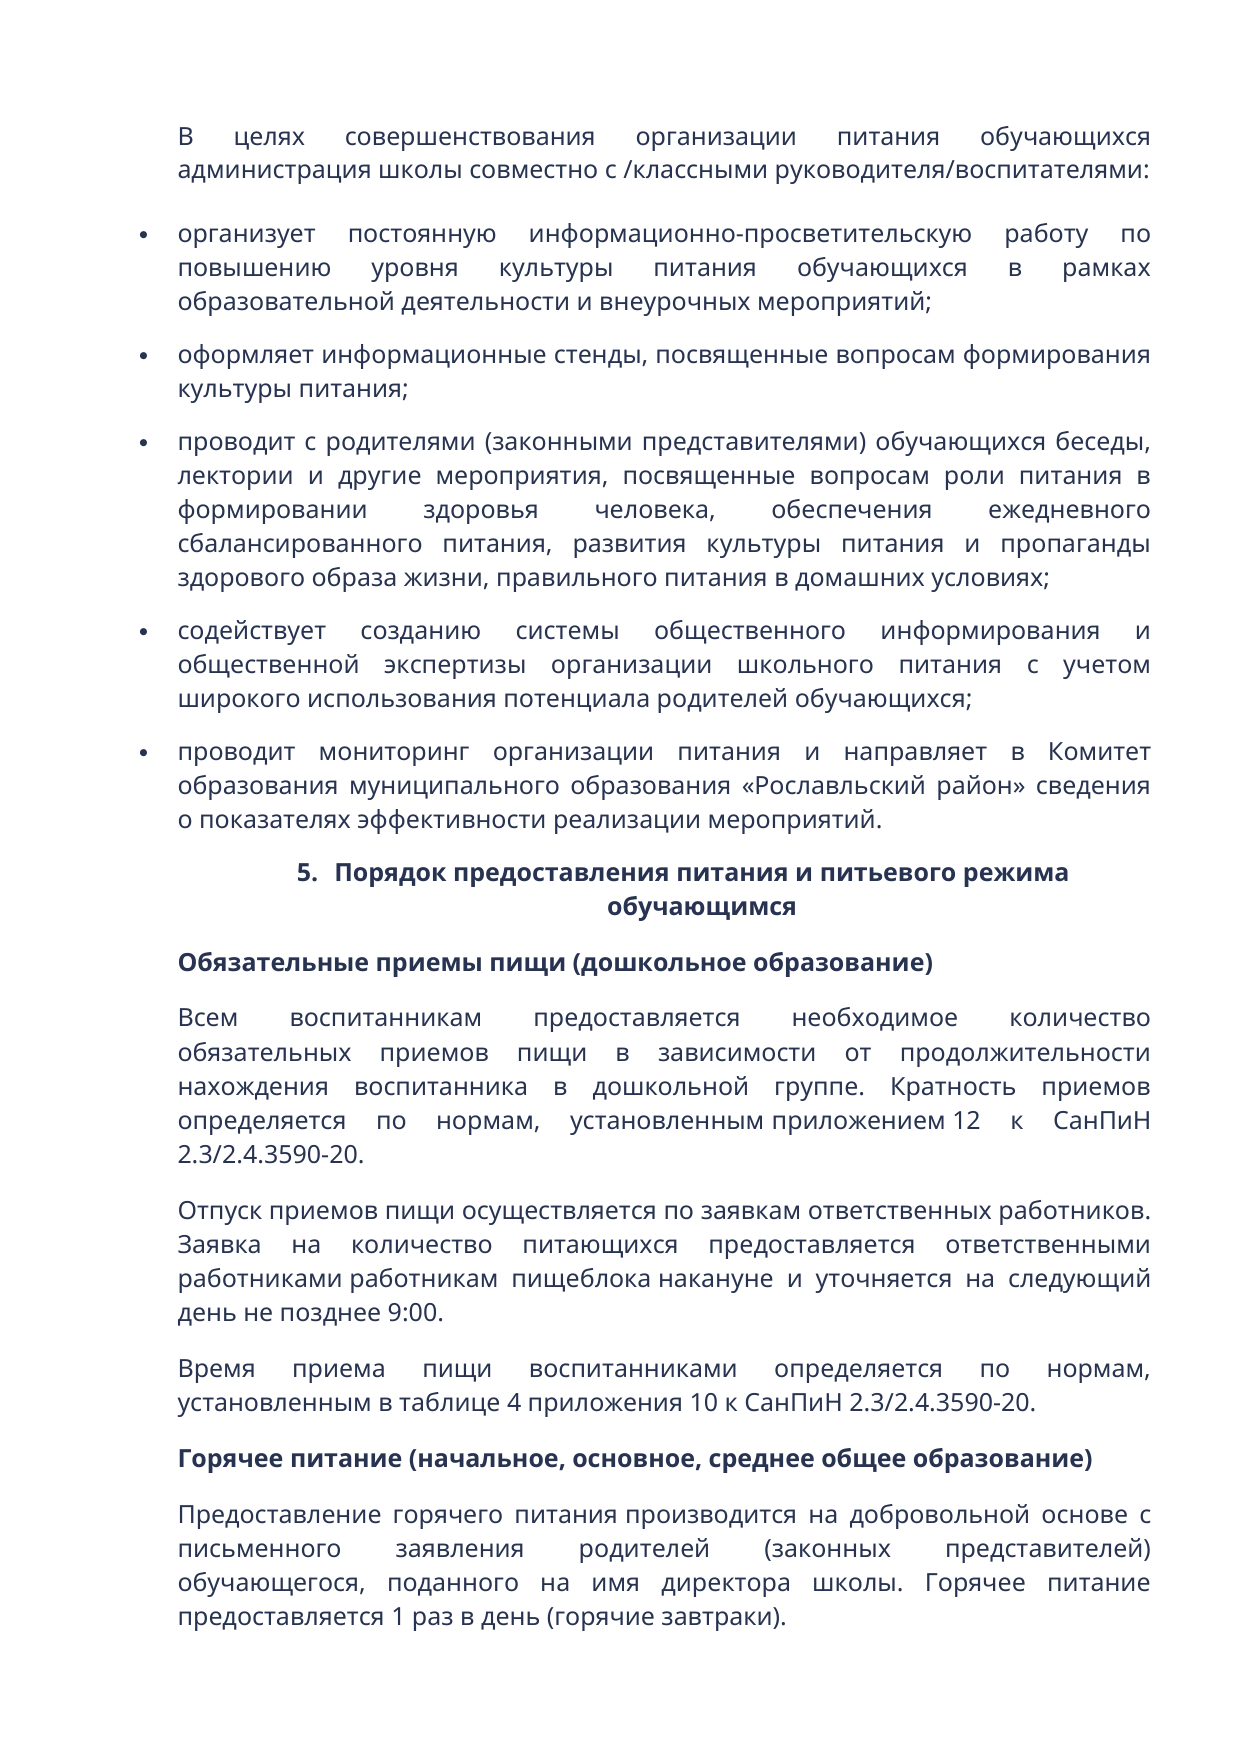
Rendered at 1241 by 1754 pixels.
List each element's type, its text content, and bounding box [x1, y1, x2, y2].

text Обязательные приемы пищи (дошкольное образование) [177, 944, 1152, 978]
text Время приема пищи воспитанниками определяется по нормам, установленным в таблице 4 приложения 10 к СанПиН 2.3/2.4.3590-20. [177, 1350, 1152, 1418]
text Отпуск приемов пищи осуществляется по заявкам ответственных работников. Заявка на количество питающихся предоставляется ответственными работниками работникам пищеблока накануне и уточняется на следующий день не позднее 9:00. [177, 1192, 1152, 1328]
list оформляет информационные стенды, посвященные вопросам формирования культуры питания; [140, 336, 1152, 404]
text Предоставление горячего питания производится на добровольной основе с письменного заявления родителей (законных представителей) обучающегося, поданного на имя директора школы. Горячее питание предоставляется 1 раз в день (горячие завтраки). [177, 1496, 1152, 1633]
text Горячее питание (начальное, основное, среднее общее образование) [177, 1440, 1152, 1474]
list проводит мониторинг организации питания и направляет в Комитет образования муниципального образования «Рославльский район» сведения о показателях эффективности реализации мероприятий. [140, 733, 1152, 835]
text В целях совершенствования организации питания обучающихся администрация школы совместно с /классными руководителя/воспитателями: [177, 118, 1152, 186]
text Всем воспитанникам предоставляется необходимое количество обязательных приемов пищи в зависимости от продолжительности нахождения воспитанника в дошкольной группе. Кратность приемов определяется по нормам, установленным приложением 12 к СанПиН 2.3/2.4.3590-20. [177, 1000, 1152, 1170]
list проводит с родителями (законными представителями) обучающихся беседы, лектории и другие мероприятия, посвященные вопросам роли питания в формировании здоровья человека, обеспечения ежедневного сбалансированного питания, развития культуры питания и пропаганды здорового образа жизни, правильного питания в домашних условиях; [140, 423, 1152, 593]
list содействует созданию системы общественного информирования и общественной экспертизы организации школьного питания с учетом широкого использования потенциала родителей обучающихся; [140, 612, 1152, 714]
list организует постоянную информационно-просветительскую работу по повышению уровня культуры питания обучающихся в рамках образовательной деятельности и внеурочных мероприятий; [140, 215, 1152, 318]
list Порядок предоставления питания и питьевого режима обучающимся [215, 854, 1152, 922]
